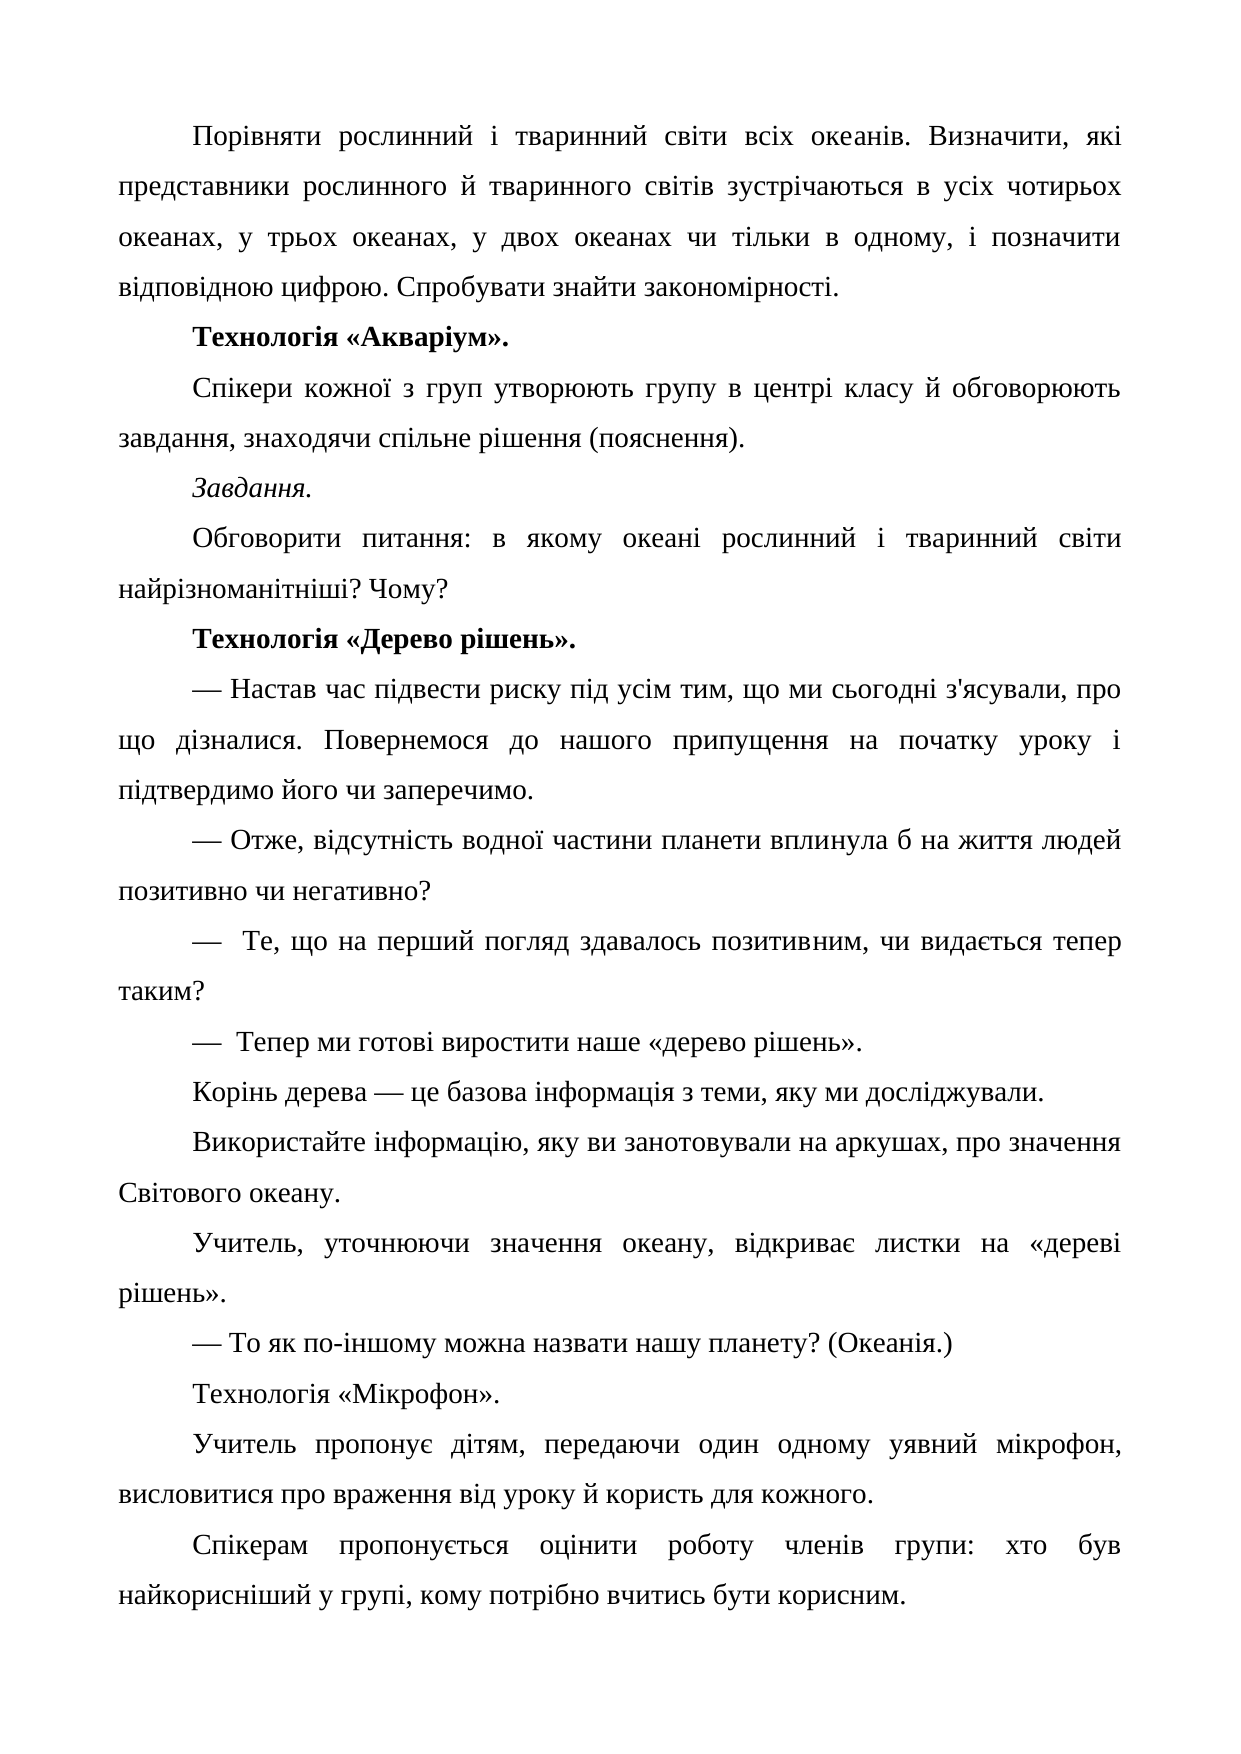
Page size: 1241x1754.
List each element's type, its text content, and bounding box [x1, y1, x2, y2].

text Обговорити питання: в якому океані рослинний і тваринний світи найрізноманітніші? Чому? [118, 521, 1122, 604]
text Учитель пропонує дітям, передаючи один одному уявний мікрофон, висловитися про враження від уроку й користь для кожного. [118, 1426, 1122, 1510]
text Технологія «Мікрофон». [118, 1376, 1122, 1409]
text — Настав час підвести риску під усім тим, що ми сьогодні з'ясували, про що дізналися. Повернемося до нашого припущення на початку уроку і підтвердимо його чи заперечимо. [118, 672, 1122, 806]
text Учитель, уточнюючи значення океану, відкриває листки на «дереві рішень». [118, 1225, 1122, 1309]
text Завдання. [118, 470, 1122, 504]
text Спікери кожної з груп утворюють групу в центрі класу й обговорюють завдання, знаходячи спільне рішення (пояснення). [118, 370, 1122, 453]
text — То як по-іншому можна назвати нашу планету? (Океанія.) [118, 1326, 1122, 1359]
text — Отже, відсутність водної частини планети вплинула б на життя людей позитивно чи негативно? [118, 822, 1122, 906]
text Технологія «Дерево рішень». [118, 621, 1122, 655]
text Використайте інформацію, яку ви занотовували на аркушах, про значення Світового океану. [118, 1124, 1122, 1208]
text Спікерам пропонується оцінити роботу членів групи: хто був найкорисніший у групі, кому потрібно вчитись бути корисним. [118, 1527, 1122, 1611]
text — Тепер ми готові виростити наше «дерево рішень». [118, 1024, 1122, 1057]
text Технологія «Акваріум». [118, 319, 1122, 353]
text — Те, що на перший погляд здавалось позитивним, чи видається тепер таким? [118, 923, 1122, 1007]
text Корінь дерева — це базова інформація з теми, яку ми досліджували. [118, 1074, 1122, 1108]
text Порівняти рослинний і тваринний світи всіх океанів. Визначити, які представники рослинного й тваринного світів зустрічаються в усіх чотирьох океанах, у трьох океанах, у двох океанах чи тільки в одному, і позначити відповідною цифрою. Спробувати знайти закономірності. [118, 118, 1122, 303]
